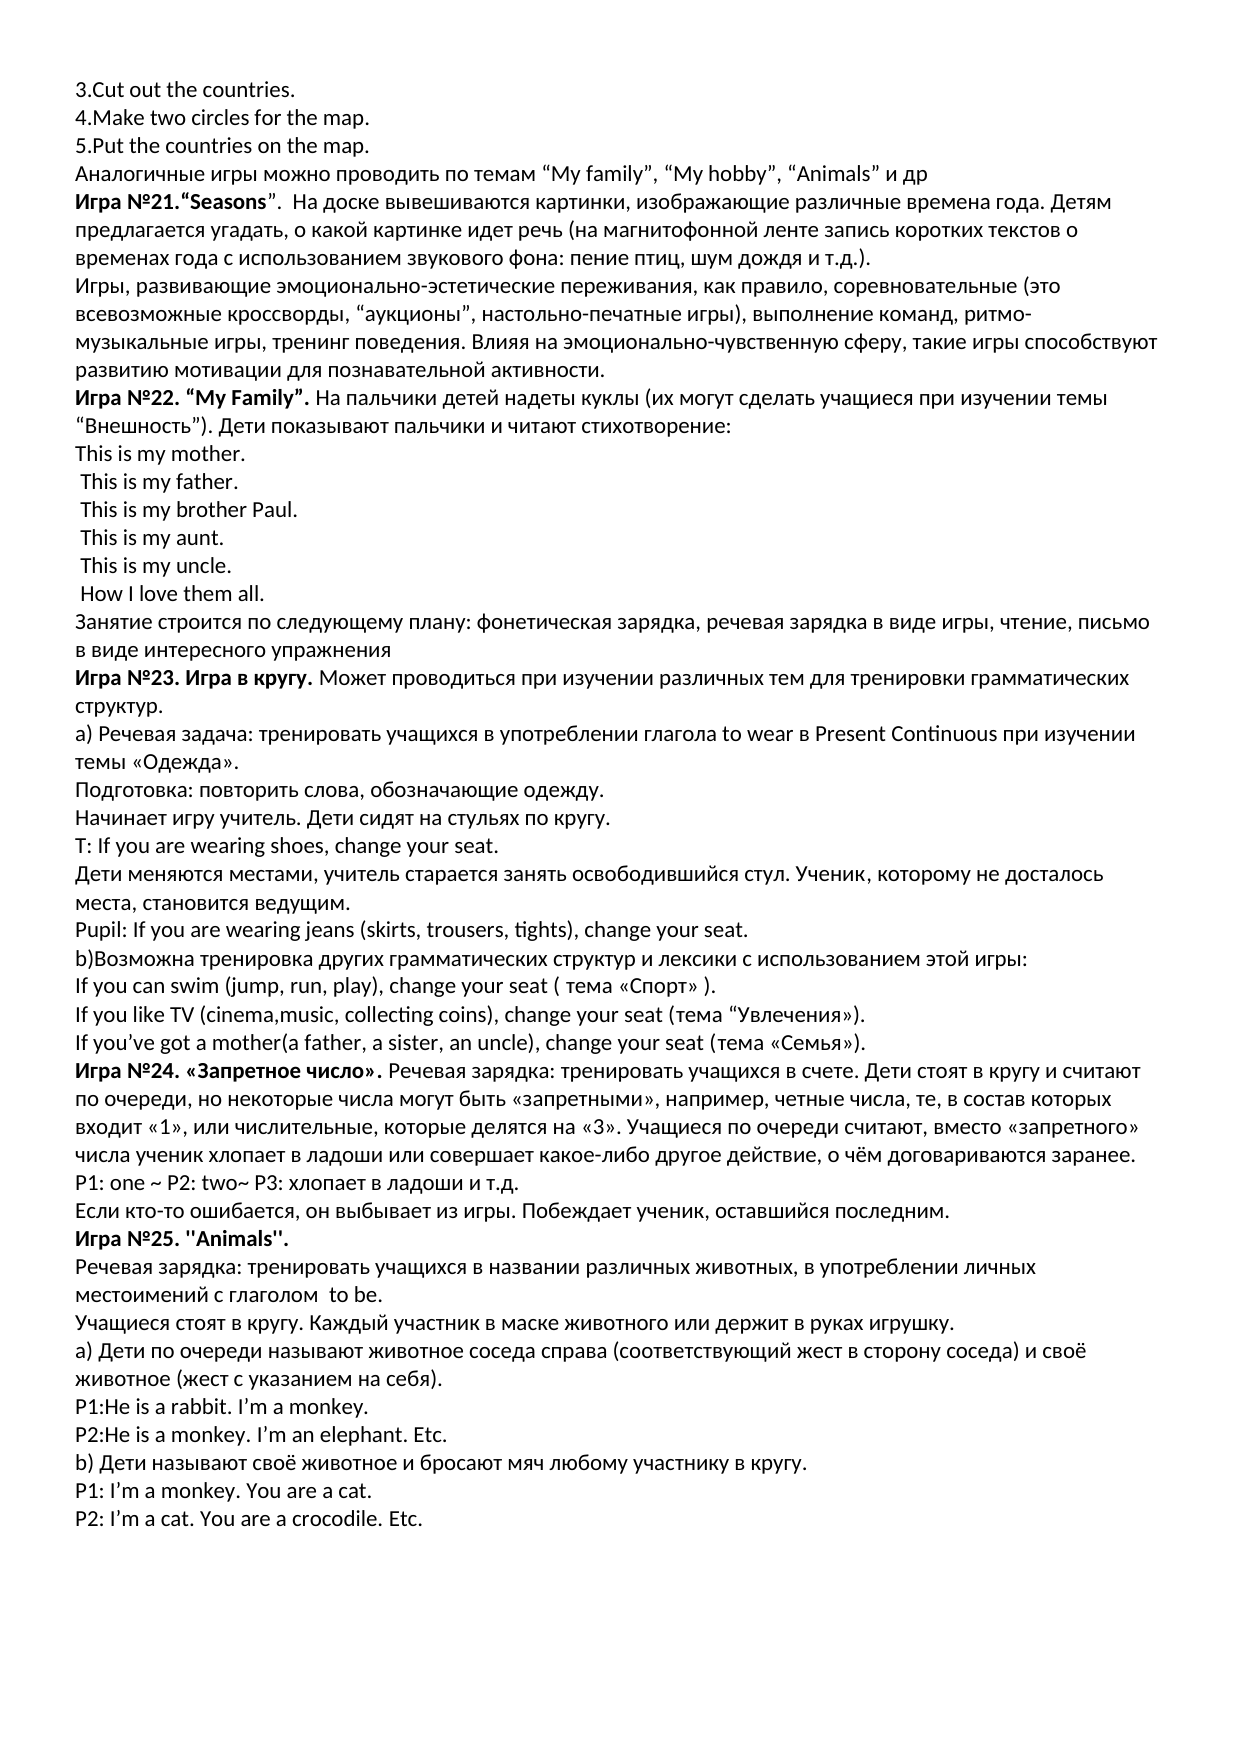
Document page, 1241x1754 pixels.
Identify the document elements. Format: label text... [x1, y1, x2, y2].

text b) Дети называют своё животное и бросают мяч любому участнику в кругу. [75, 1448, 1165, 1476]
text P1: one ~ P2: two~ P3: хлопает в ладоши и т.д. [75, 1168, 1165, 1196]
text P1: I’m a monkey. You are a cat. [75, 1476, 1165, 1504]
text This is my aunt. [75, 523, 1165, 551]
text P2: I’m a cat. You are a crocodile. Etc. [75, 1504, 1165, 1532]
text How I love them all. [75, 579, 1165, 607]
text Игра №23. Игра в кругу. Может проводиться при изучении различных тем для тренировки грамматических структур. [75, 663, 1165, 719]
text Аналогичные игры можно проводить по темам “My family”, “My hobby”, “Animals” и др [75, 159, 1165, 187]
text Игра №25. ''Animals''. [75, 1224, 1165, 1252]
text This is my brother Paul. [75, 495, 1165, 523]
text Начинает игру учитель. Дети сидят на стульях по кругу. [75, 803, 1165, 832]
text Игры, развивающие эмоционально-эстетические переживания, как правило, соревновательные (это всевозможные кроссворды, “аукционы”, настольно-печатные игры), выполнение команд, ритмо-музыкальные игры, тренинг поведения. Влияя на эмоционально-чувственную сферу, такие игры способствуют развитию мотивации для познавательной активности. [75, 271, 1165, 383]
text 4.Make two circles for the map. [75, 103, 1165, 131]
text а) Речевая задача: тренировать учащихся в употреблении глагола to wear в Present Continuous при изучении темы «Одежда». [75, 719, 1165, 776]
text а) Дети по очереди называют животное соседа справа (соответствующий жест в сторону соседа) и своё животное (жест с указанием на себя). [75, 1336, 1165, 1392]
text 5.Put the countries on the map. [75, 131, 1165, 159]
text If you can swim (jump, run, play), change your seat ( тема «Спорт» ). [75, 972, 1165, 1000]
text Подготовка: повторить слова, обозначающие одежду. [75, 776, 1165, 803]
text This is my uncle. [75, 551, 1165, 579]
text Pupil: If you are wearing jeans (skirts, trousers, tights), change your seat. [75, 916, 1165, 944]
text If you’ve got a mother(a father, a sister, an uncle), change your seat (тема «Семья»). [75, 1028, 1165, 1056]
text Если кто-то ошибается, он выбывает из игры. Побеждает ученик, оставшийся последним. [75, 1196, 1165, 1224]
text This is my mother. [75, 439, 1165, 467]
text If you like TV (cinema,music, collecting coins), change your seat (тема “Увлечения»). [75, 1000, 1165, 1028]
text Игра №24. «Запретное число». Речевая зарядка: тренировать учащихся в счете. Дети стоят в кругу и считают по очереди, но некоторые числа могут быть «запретными», например, четные числа, те, в состав которых входит «1», или числительные, которые делятся на «3». Учащиеся по очереди считают, вместо «запретного» числа ученик хлопает в ладоши или совершает какое-либо другое действие, о чём договариваются заранее. [75, 1056, 1165, 1168]
text Игра №22. “My Family”. На пальчики детей надеты куклы (их могут сделать учащиеся при изучении темы “Внешность”). Дети показывают пальчики и читают стихотворение: [75, 383, 1165, 439]
text Занятие строится по следующему плану: фонетическая зарядка, речевая зарядка в виде игры, чтение, письмо в виде интересного упражнения [75, 607, 1165, 663]
text This is my father. [75, 467, 1165, 495]
text T: If you are wearing shoes, change your seat. [75, 832, 1165, 859]
text P1:He is a rabbit. I’m a monkey. [75, 1392, 1165, 1420]
text Учащиеся стоят в кругу. Каждый участник в маске животного или держит в руках игрушку. [75, 1308, 1165, 1336]
text P2:He is a monkey. I’m an elephant. Etc. [75, 1420, 1165, 1448]
text Игра №21.“Seasons”. На доске вывешиваются картинки, изображающие различные времена года. Детям предлагается угадать, о какой картинке идет речь (на магнитофонной ленте запись коротких текстов о временах года с использованием звукового фона: пение птиц, шум дождя и т.д.). [75, 187, 1165, 271]
text 3.Cut out the countries. [75, 75, 1165, 103]
text b)Возможна тренировка других грамматических структур и лексики с использованием этой игры: [75, 944, 1165, 972]
text Дети меняются местами, учитель старается занять освободившийся стул. Ученик, которому не досталось места, становится ведущим. [75, 859, 1165, 916]
text Речевая зарядка: тренировать учащихся в названии различных животных, в употреблении личных местоимений с глаголом to be. [75, 1252, 1165, 1308]
